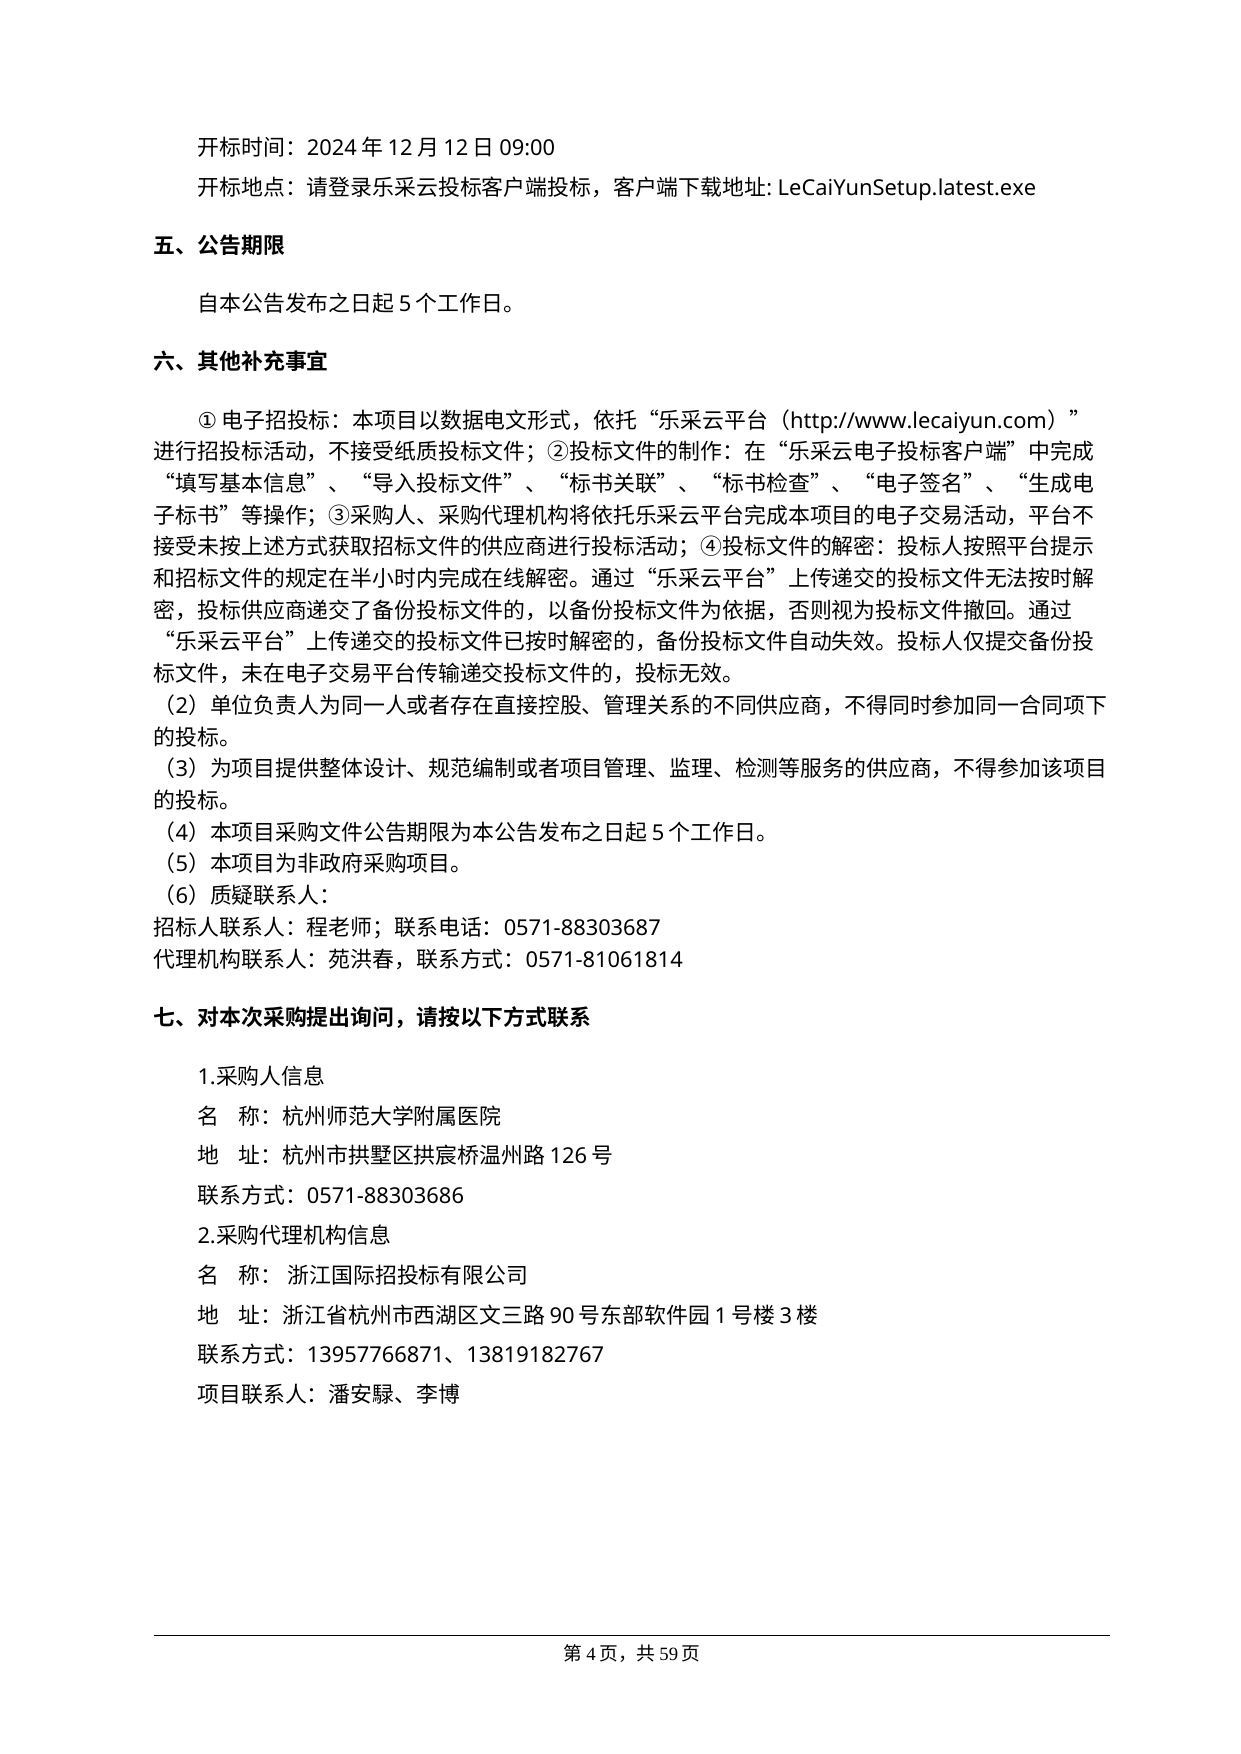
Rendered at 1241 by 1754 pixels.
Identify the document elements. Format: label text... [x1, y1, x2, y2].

text 五、公告期限 [153, 228, 1110, 259]
text 名 称：杭州师范大学附属医院 [153, 1099, 1110, 1131]
text 七、对本次采购提出询问，请按以下方式联系 [153, 1000, 1110, 1032]
text 地 址：杭州市拱墅区拱宸桥温州路126号 [153, 1138, 1110, 1170]
text 2.采购代理机构信息 [153, 1217, 1110, 1250]
text 项目联系人：潘安騄、李博 [153, 1377, 1110, 1408]
text 开标时间：2024年12月12日 09:00 [153, 130, 1110, 162]
text 六、其他补充事宜 [153, 344, 1110, 376]
text 联系方式：13957766871、13819182767 [153, 1337, 1110, 1369]
text 自本公告发布之日起5个工作日。 [153, 286, 1110, 318]
text ①电子招投标：本项目以数据电文形式，依托“乐采云平台（http://www.lecaiyun.com）”进行招投标活动，不接受纸质投标文件；②投标文件的制作：在“乐采云电子投标客户端”中完成“填写基本信息”、“导入投标文件”、“标书关联”、“标书检查”、“电子签名”、“生成电子标书”等操作；③采购人、采购代理机构将依托乐采云平台完成本项目的电子交易活动，平台不接受未按上述方式获取招标文件的供应商进行投标活动；④投标文件的解密：投标人按照平台提示和招标文件的规定在半小时内完成在线解密。通过“乐采云平台”上传递交的投标文件无法按时解密，投标供应商递交了备份投标文件的，以备份投标文件为依据，否则视为投标文件撤回。通过“乐采云平台”上传递交的投标文件已按时解密的，备份投标文件自动失效。投标人仅提交备份投标文件，未在电子交易平台传输递交投标文件的，投标无效。 （2）单位负责人为同一人或者存在直接控股、管理关系的不同供应商，不得同时参加同一合同项下的投标。 （3）为项目提供整体设计、规范编制或者项目管理、监理、检测等服务的供应商，不得参加该项目的投标。 （4）本项目采购文件公告期限为本公告发布之日起5个工作日。 （5）本项目为非政府采购项目。 （6）质疑联系人： 招标人联系人：程老师；联系电话：0571-88303687 代理机构联系人：苑洪春，联系方式：0571-81061814 [153, 403, 1110, 973]
text 开标地点：请登录乐采云投标客户端投标，客户端下载地址: LeCaiYunSetup.latest.exe [153, 169, 1110, 201]
text 名 称： 浙江国际招投标有限公司 [153, 1258, 1110, 1290]
text 地 址：浙江省杭州市西湖区文三路90号东部软件园1号楼3楼 [153, 1298, 1110, 1329]
text 1.采购人信息 [153, 1058, 1110, 1091]
text 联系方式：0571-88303686 [153, 1178, 1110, 1210]
